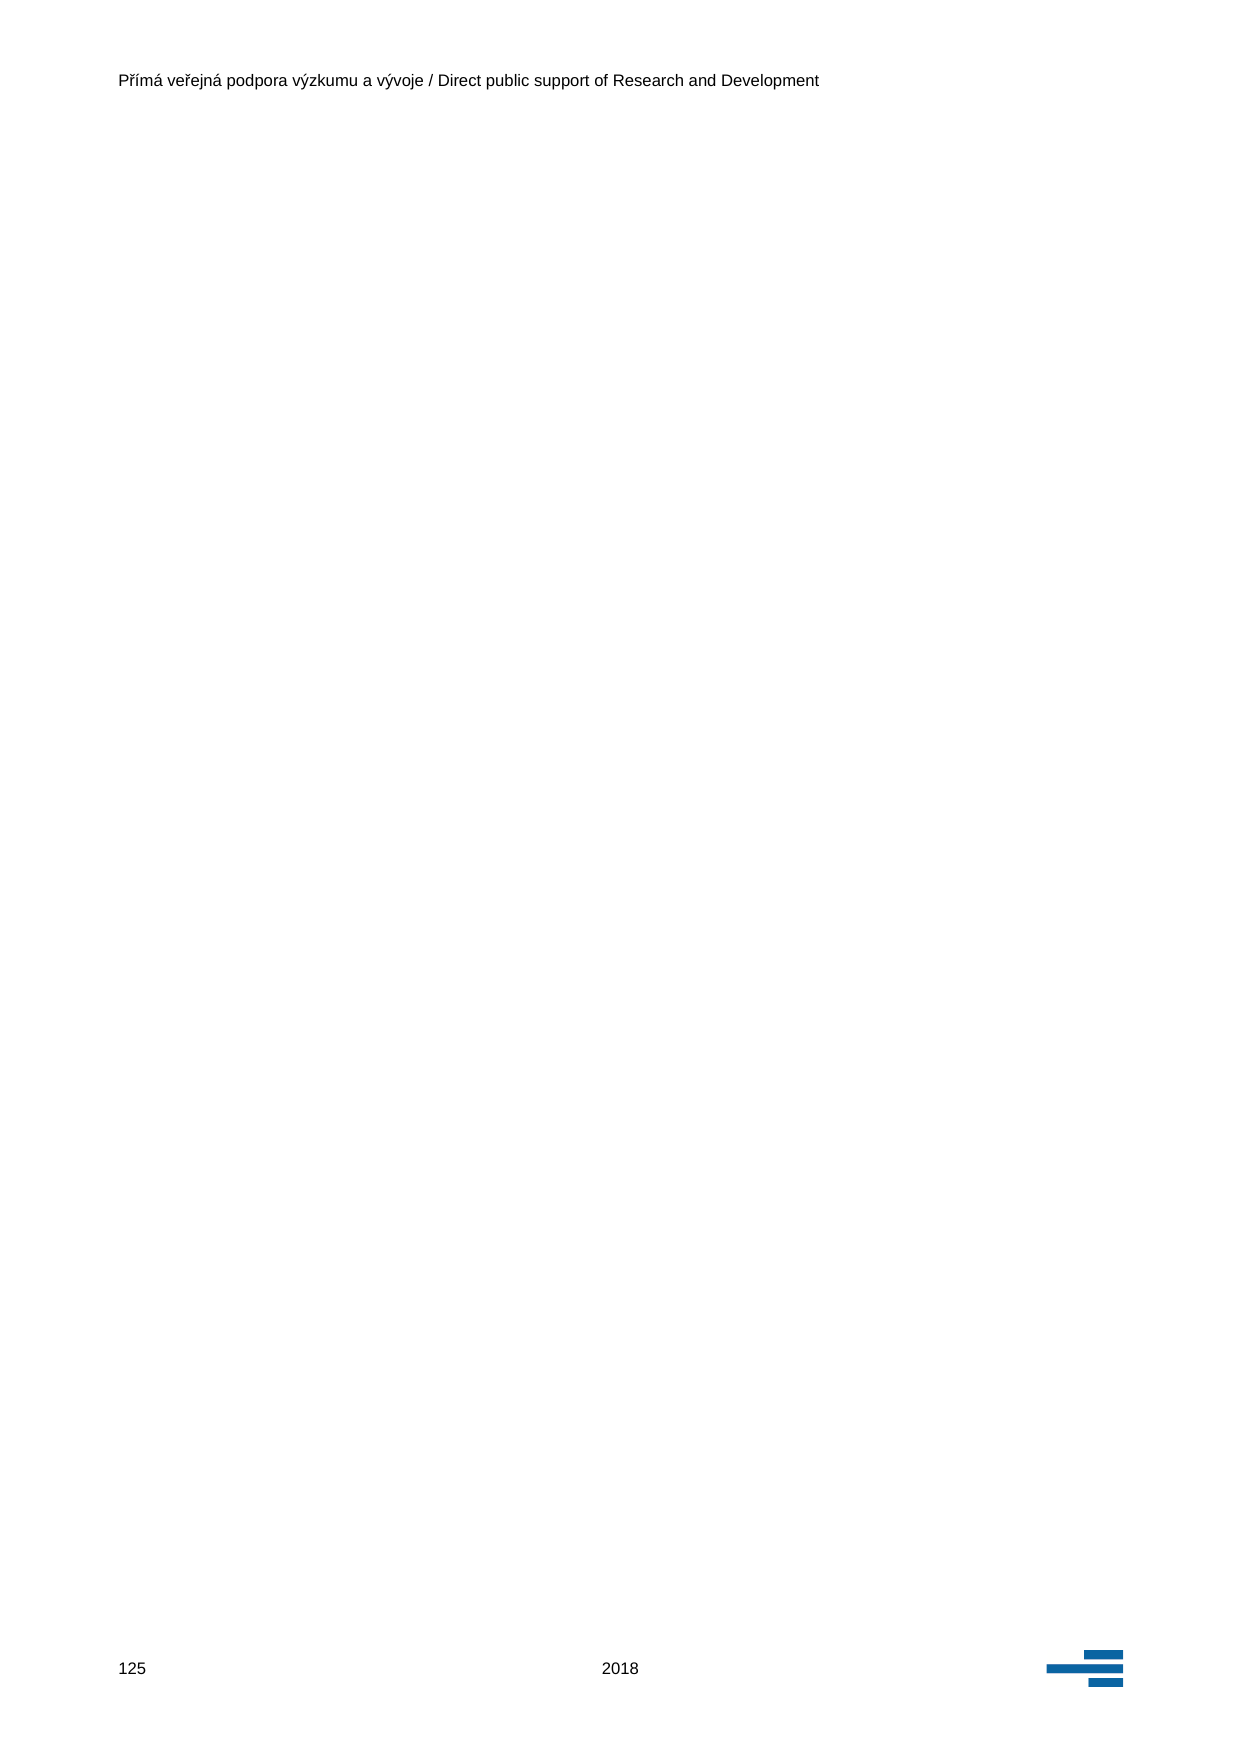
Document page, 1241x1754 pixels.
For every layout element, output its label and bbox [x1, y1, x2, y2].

picture [1046, 1650, 1124, 1687]
